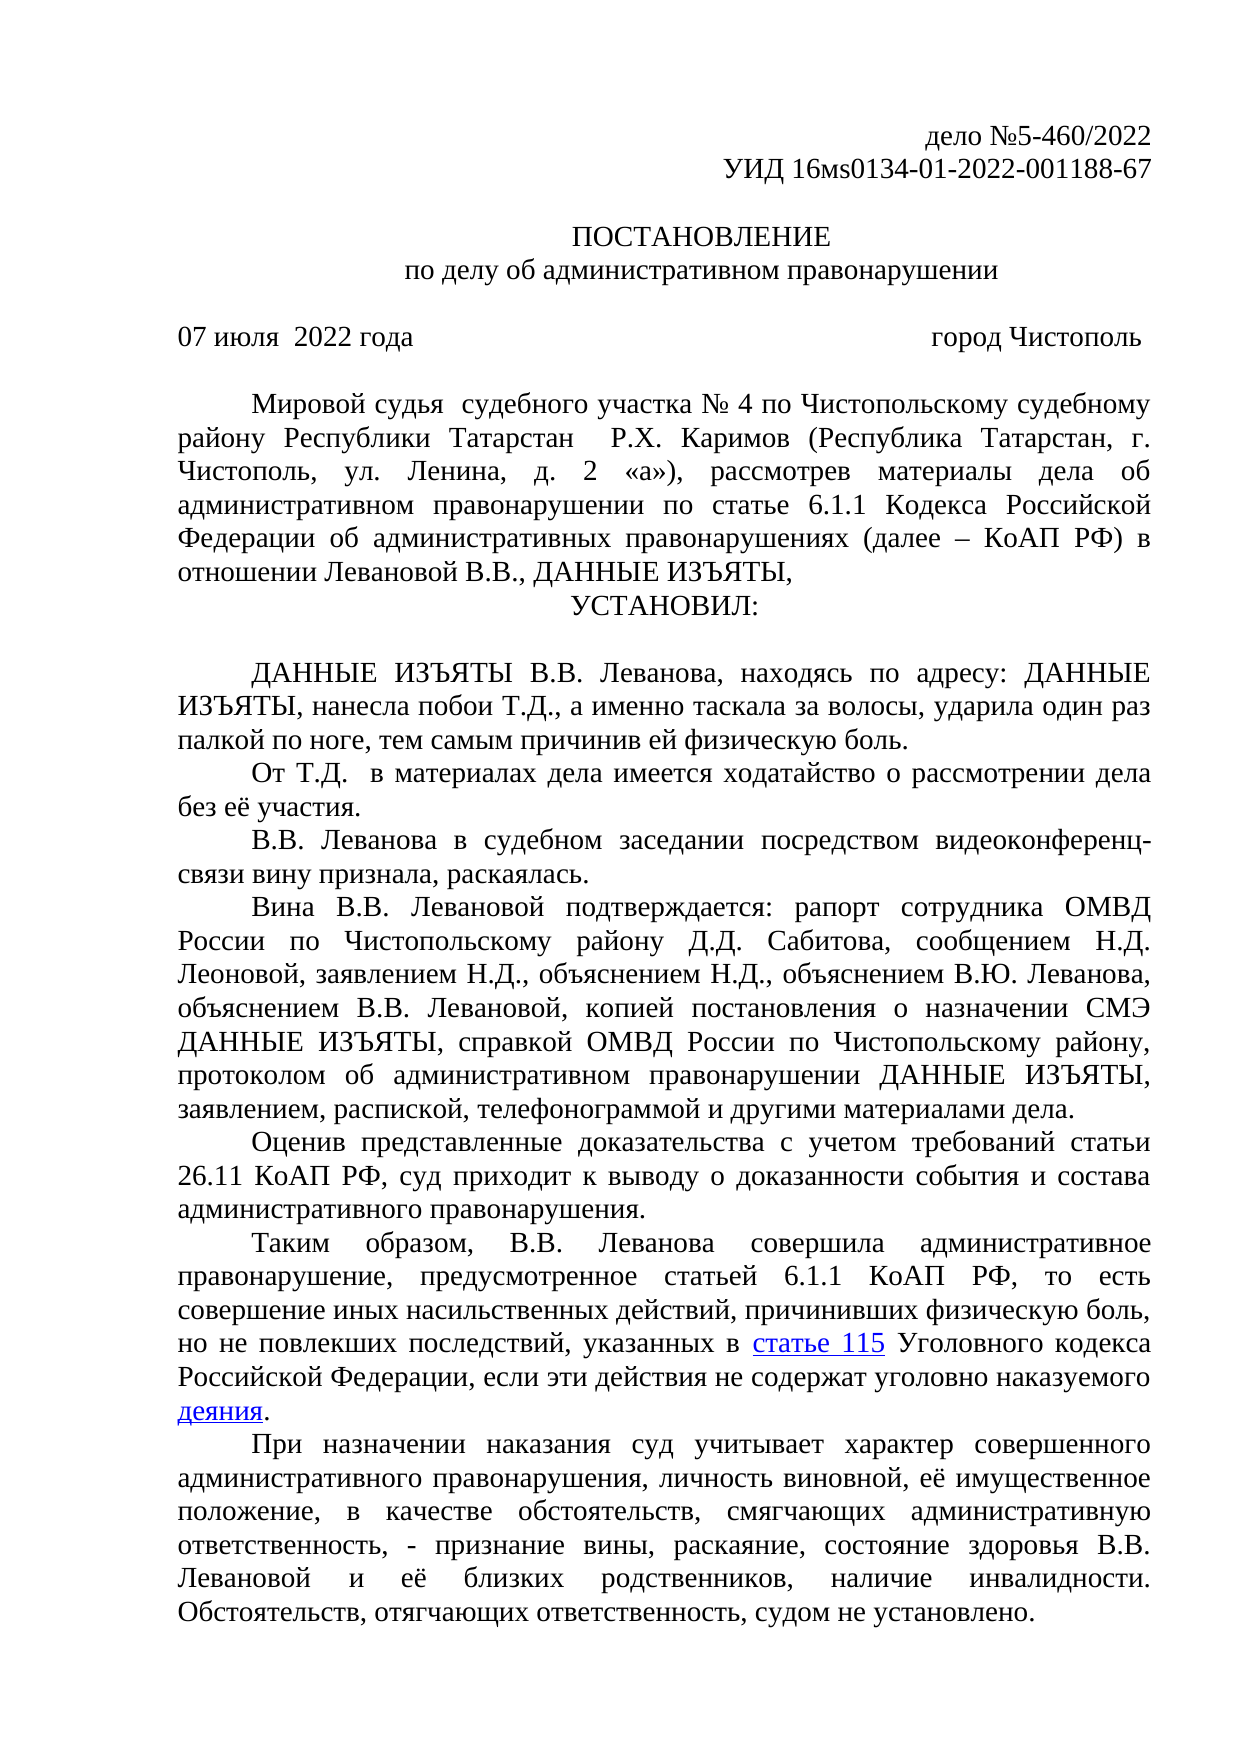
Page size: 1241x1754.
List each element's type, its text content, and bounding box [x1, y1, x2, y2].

text УСТАНОВИЛ: [177, 588, 1152, 621]
text Мировой судья судебного участка № 4 по Чистопольскому судебному району Республики Татарстан Р.Х. Каримов (Республика Татарстан, г. Чистополь, ул. Ленина, д. 2 «а»), рассмотрев материалы дела об административном правонарушении по статье 6.1.1 Кодекса Российской Федерации об административных правонарушениях (далее – КоАП РФ) в отношении Левановой В.В., ДАННЫЕ ИЗЪЯТЫ, [177, 386, 1152, 588]
text по делу об административном правонарушении [177, 252, 1152, 286]
text От Т.Д. в материалах дела имеется ходатайство о рассмотрении дела без её участия. [177, 755, 1152, 822]
text УИД 16мs0134-01-2022-001188-67 [177, 152, 1152, 185]
text В.В. Леванова в судебном заседании посредством видеоконференц-связи вину признала, раскаялась. [177, 822, 1152, 889]
text 07 июля 2022 года город Чистополь [177, 319, 1152, 353]
text дело №5-460/2022 [177, 118, 1152, 152]
text ПОСТАНОВЛЕНИЕ [177, 219, 1152, 252]
text Оценив представленные доказательства с учетом требований статьи 26.11 КоАП РФ, суд приходит к выводу о доказанности события и состава административного правонарушения. [177, 1124, 1152, 1225]
text При назначении наказания суд учитывает характер совершенного административного правонарушения, личность виновной, её имущественное положение, в качестве обстоятельств, смягчающих административную ответственность, - признание вины, раскаяние, состояние здоровья В.В. Левановой и её близких родственников, наличие инвалидности. Обстоятельств, отягчающих ответственность, судом не установлено. [177, 1426, 1152, 1628]
text Таким образом, В.В. Леванова совершила административное правонарушение, предусмотренное статьей 6.1.1 КоАП РФ, то есть совершение иных насильственных действий, причинивших физическую боль, но не повлекших последствий, указанных в статье 115 Уголовного кодекса Российской Федерации, если эти действия не содержат уголовно наказуемого деяния. [177, 1225, 1152, 1426]
text ДАННЫЕ ИЗЪЯТЫ В.В. Леванова, находясь по адресу: ДАННЫЕ ИЗЪЯТЫ, нанесла побои Т.Д., а именно таскала за волосы, ударила один раз палкой по ноге, тем самым причинив ей физическую боль. [177, 655, 1152, 755]
text Вина В.В. Левановой подтверждается: рапорт сотрудника ОМВД России по Чистопольскому району Д.Д. Сабитова, сообщением Н.Д. Леоновой, заявлением Н.Д., объяснением Н.Д., объяснением В.Ю. Леванова, объяснением В.В. Левановой, копией постановления о назначении СМЭ ДАННЫЕ ИЗЪЯТЫ, справкой ОМВД России по Чистопольскому району, протоколом об административном правонарушении ДАННЫЕ ИЗЪЯТЫ, заявлением, распиской, телефонограммой и другими материалами дела. [177, 889, 1152, 1124]
